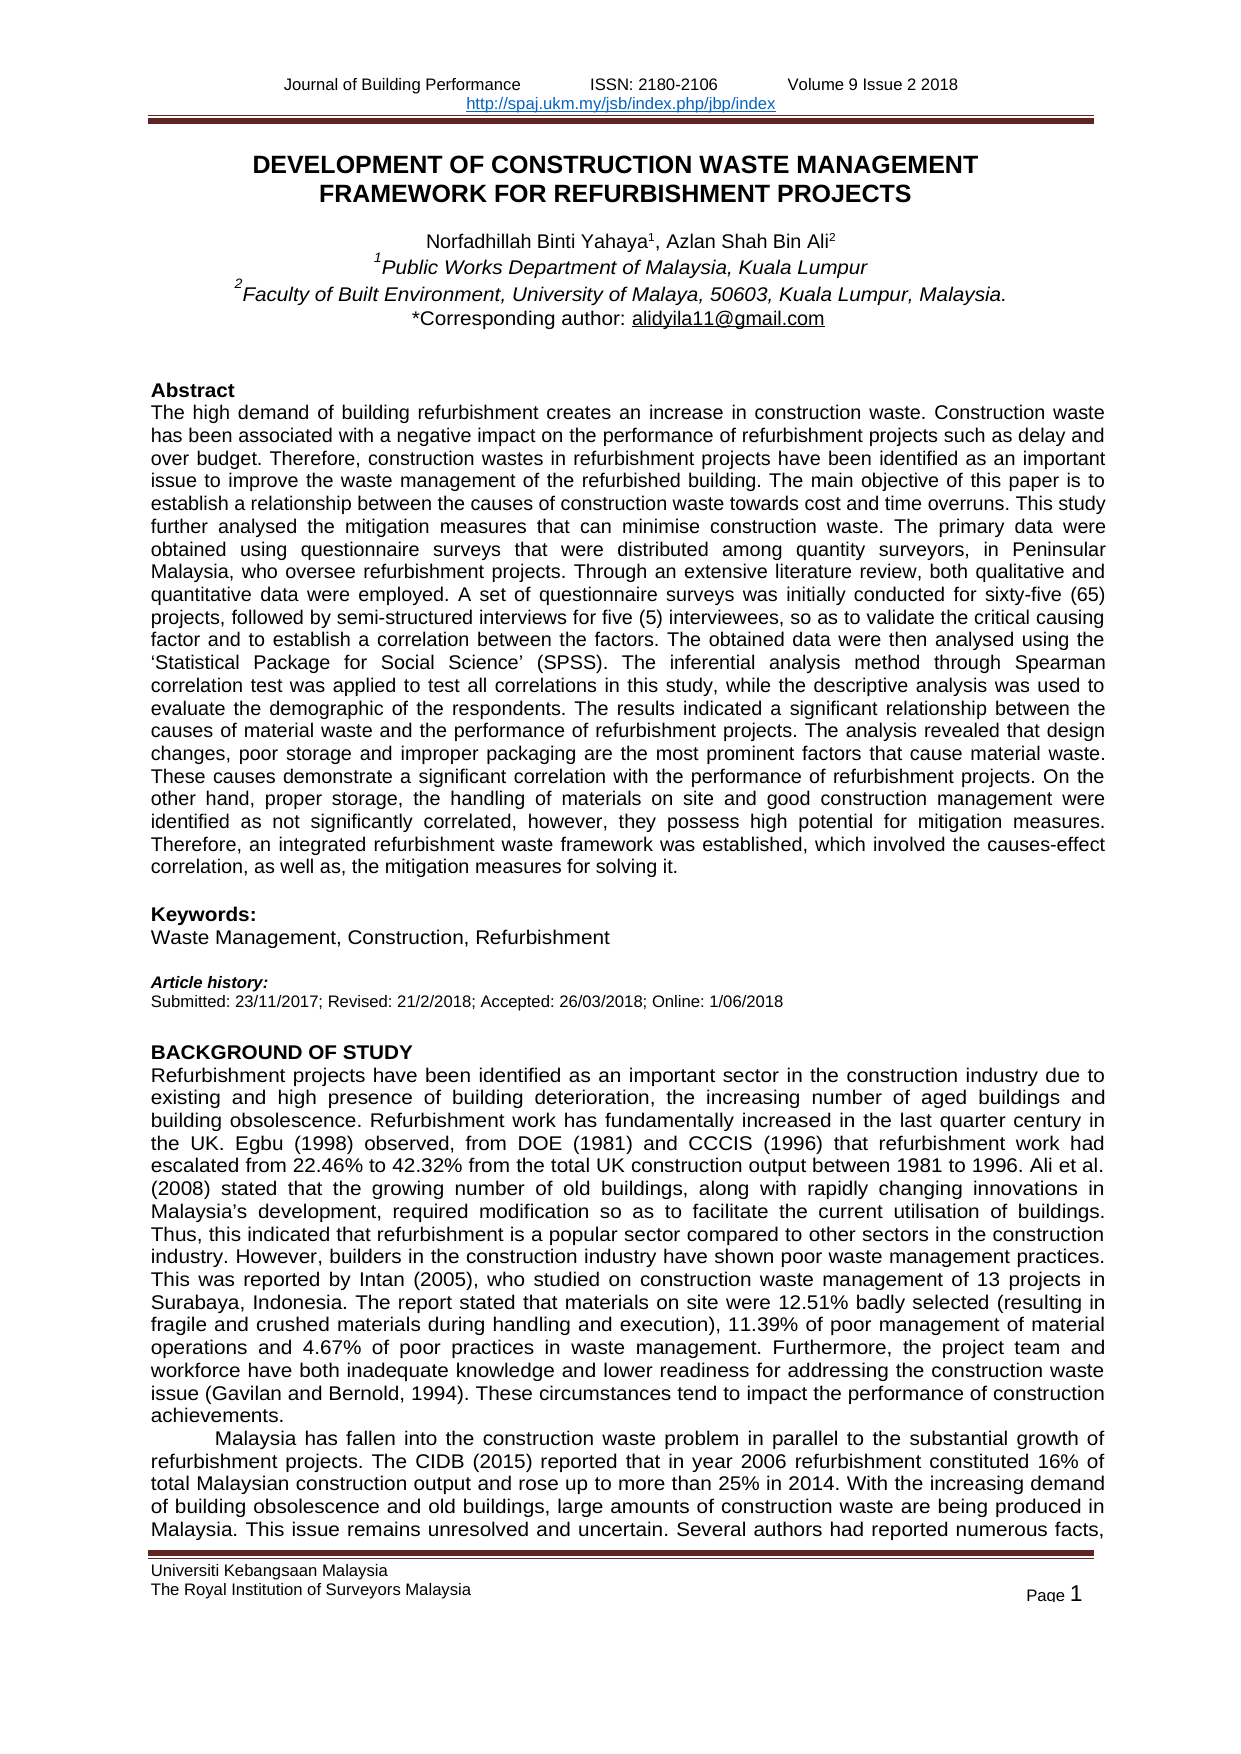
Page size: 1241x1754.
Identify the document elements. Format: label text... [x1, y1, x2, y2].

text DEVELOPMENT OF CONSTRUCTION WASTE MANAGEMENT FRAMEWORK FOR REFURBISHMENT PROJECTS [181, 150, 1049, 208]
text 2Faculty of Built Environment, University of Malaya, 50603, Kuala Lumpur, Malaysia. [186, 282, 1055, 306]
text Norfadhillah Binti Yahaya1, Azlan Shah Bin Ali2 [154, 232, 1107, 253]
subtitle Refurbishment projects have been identified as an important sector in the construction industry due to existing and high presence of building deterioration, the increasing number of aged buildings and building obsolescence. Refurbishment work has fundamentally increased in the last quarter century in the UK. Egbu (1998) observed, from DOE (1981) and CCCIS (1996) that refurbishment work had escalated from 22.46% to 42.32% from the total UK construction output between 1981 to 1996. Ali et al. (2008) stated that the growing number of old buildings, along with rapidly changing innovations in Malaysia’s development, required modification so as to facilitate the current utilisation of buildings. Thus, this indicated that refurbishment is a popular sector compared to other sectors in the construction industry. However, builders in the construction industry have shown poor waste management practices. This was reported by Intan (2005), who studied on construction waste management of 13 projects in Surabaya, Indonesia. The report stated that materials on site were 12.51% badly selected (resulting in fragile and crushed materials during handling and execution), 11.39% of poor management of material operations and 4.67% of poor practices in waste management. Furthermore, the project team and workforce have both inadequate knowledge and lower readiness for addressing the construction waste issue (Gavilan and Bernold, 1994). These circumstances tend to impact the performance of construction achievements. [151, 1063, 1107, 1427]
text *Corresponding author: alidyila11@gmail.com [186, 306, 1050, 329]
subtitle Abstract [151, 378, 1107, 401]
text Waste Management, Construction, Refurbishment [139, 926, 1107, 948]
subtitle Keywords: [151, 902, 1107, 925]
subtitle The high demand of building refurbishment creates an increase in construction waste. Construction waste has been associated with a negative impact on the performance of refurbishment projects such as delay and over budget. Therefore, construction wastes in refurbishment projects have been identified as an important issue to improve the waste management of the refurbished building. The main objective of this paper is to establish a relationship between the causes of construction waste towards cost and time overruns. This study further analysed the mitigation measures that can minimise construction waste. The primary data were obtained using questionnaire surveys that were distributed among quantity surveyors, in Peninsular Malaysia, who oversee refurbishment projects. Through an extensive literature review, both qualitative and quantitative data were employed. A set of questionnaire surveys was initially conducted for sixty-five (65) projects, followed by semi-structured interviews for five (5) interviewees, so as to validate the critical causing factor and to establish a correlation between the factors. The obtained data were then analysed using the ‘Statistical Package for Social Science’ (SPSS). The inferential analysis method through Spearman correlation test was applied to test all correlations in this study, while the descriptive analysis was used to evaluate the demographic of the respondents. The results indicated a significant relationship between the causes of material waste and the performance of refurbishment projects. The analysis revealed that design changes, poor storage and improper packaging are the most prominent factors that cause material waste. These causes demonstrate a significant correlation with the performance of refurbishment projects. On the other hand, proper storage, the handling of materials on site and good construction management were identified as not significantly correlated, however, they possess high potential for mitigation measures. Therefore, an integrated refurbishment waste framework was established, which involved the causes-effect correlation, as well as, the mitigation measures for solving it. [151, 401, 1107, 878]
subtitle BACKGROUND OF STUDY [151, 1041, 1107, 1063]
text Submitted: 23/11/2017; Revised: 21/2/2018; Accepted: 26/03/2018; Online: 1/06/2018 [151, 992, 1107, 1011]
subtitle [151, 1427, 1107, 1540]
text Article history: [151, 973, 1107, 992]
text 1Public Works Department of Malaysia, Kuala Lumpur [186, 256, 1055, 279]
